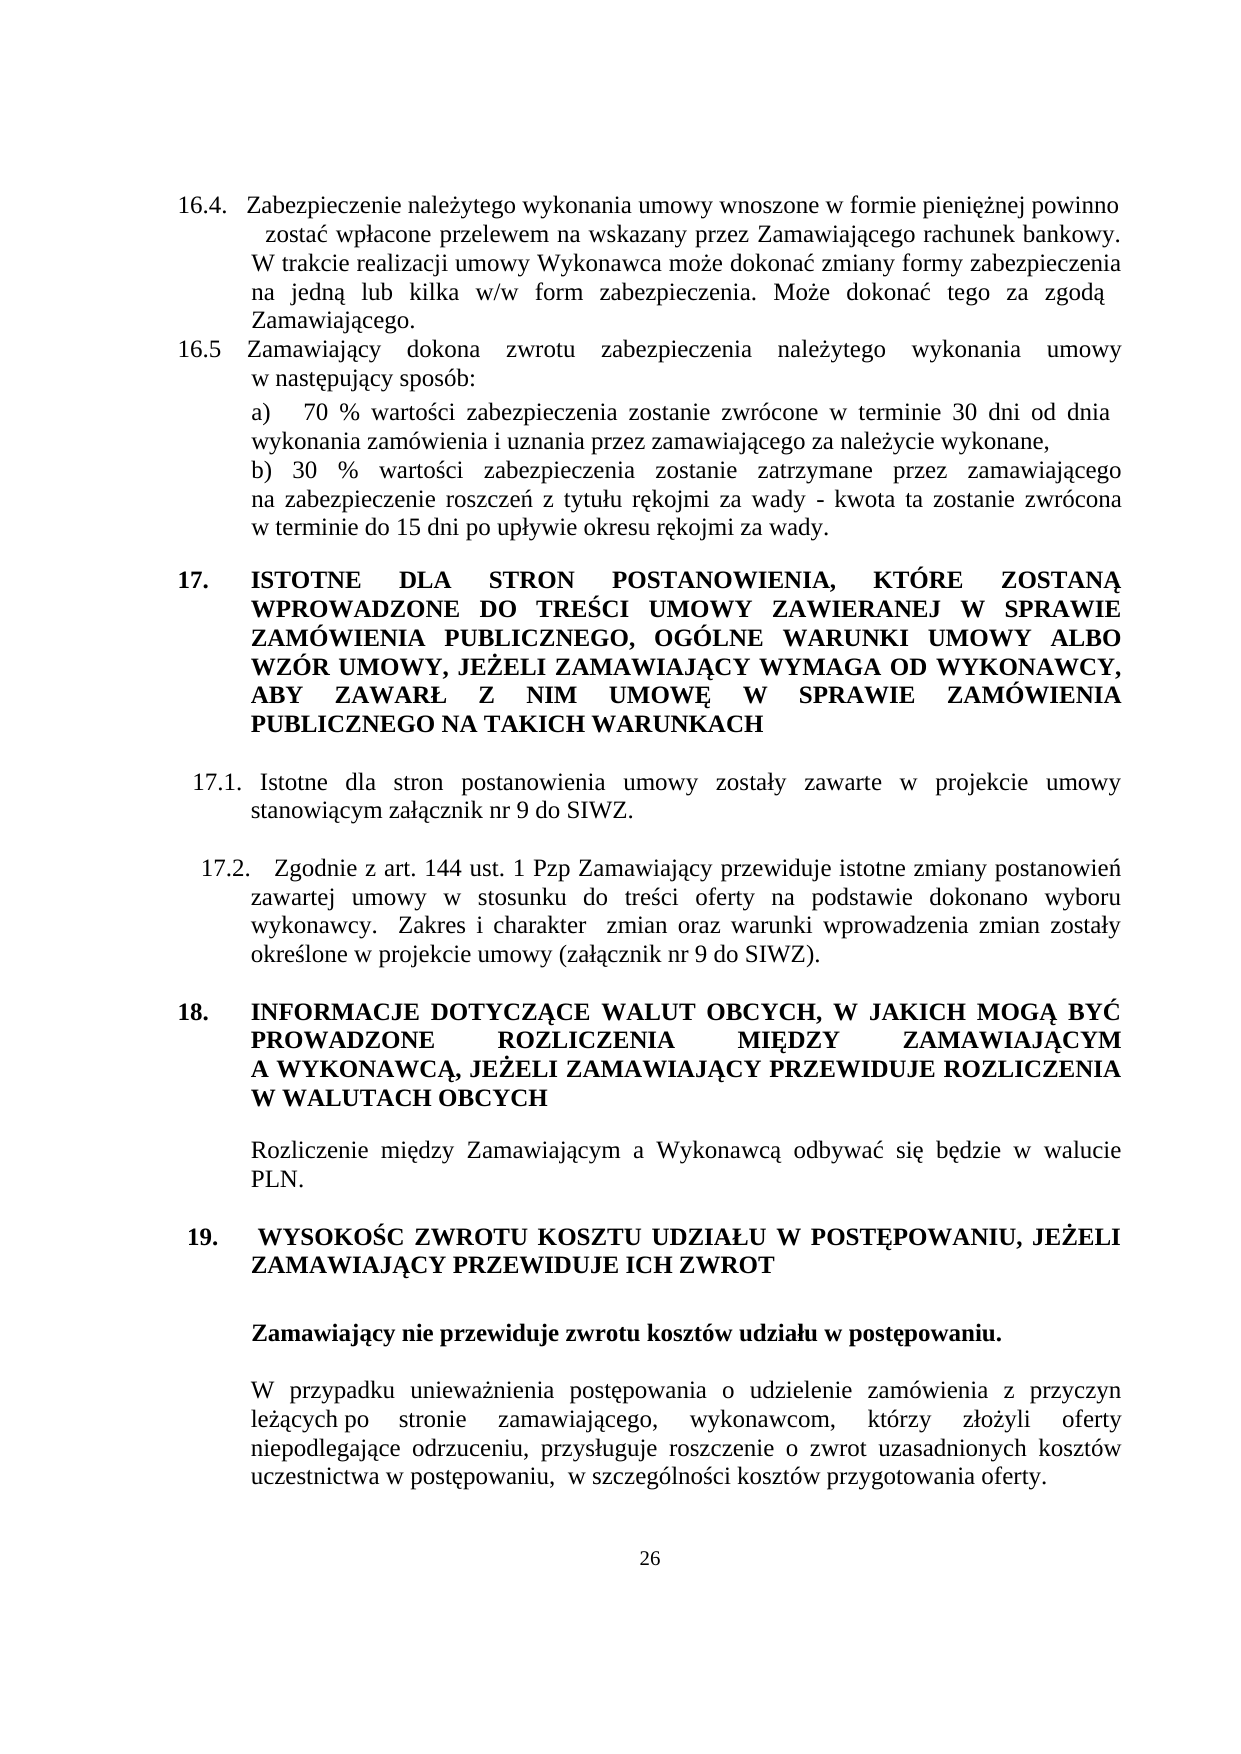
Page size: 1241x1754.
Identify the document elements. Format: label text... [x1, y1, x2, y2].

text Zamawiający nie przewiduje zwrotu kosztów udziału w postępowaniu. [177, 1318, 1122, 1346]
text 17.1. Istotne dla stron postanowienia umowy zostały zawarte w projekcie umowy stanowiącym załącznik nr 9 do SIWZ. [192, 767, 1122, 824]
text a) 70 % wartości zabezpieczenia zostanie zwrócone w terminie 30 dni od dnia wykonania zamówienia i uznania przez zamawiającego za należycie wykonane, [217, 397, 1122, 455]
text Rozliczenie między Zamawiającym a Wykonawcą odbywać się będzie w walucie PLN. [177, 1136, 1122, 1193]
text 16.4. Zabezpieczenie należytego wykonania umowy wnoszone w formie pieniężnej powinno [177, 190, 1122, 219]
text 17.2. Zgodnie z art. 144 ust. 1 Pzp Zamawiający przewiduje istotne zmiany postanowień zawartej umowy w stosunku do treści oferty na podstawie dokonano wyboru wykonawcy. Zakres i charakter zmian oraz warunki wprowadzenia zmian zostały określone w projekcie umowy (załącznik nr 9 do SIWZ). [177, 853, 1122, 968]
text 18. INFORMACJE DOTYCZĄCE WALUT OBCYCH, W JAKICH MOGĄ BYĆ PROWADZONE ROZLICZENIA MIĘDZY ZAMAWIAJĄCYM A WYKONAWCĄ, JEŻELI ZAMAWIAJĄCY PRZEWIDUJE ROZLICZENIA W WALUTACH OBCYCH [177, 997, 1122, 1112]
text zostać wpłacone przelewem na wskazany przez Zamawiającego rachunek bankowy. W trakcie realizacji umowy Wykonawca może dokonać zmiany formy zabezpieczenia na jedną lub kilka w/w form zabezpieczenia. Może dokonać tego za zgodą Zamawiającego. [177, 219, 1122, 334]
text 16.5 Zamawiający dokona zwrotu zabezpieczenia należytego wykonania umowy w następujący sposób: [177, 334, 1122, 392]
text 19. WYSOKOŚC ZWROTU KOSZTU UDZIAŁU W POSTĘPOWANIU, JEŻELI ZAMAWIAJĄCY PRZEWIDUJE ICH ZWROT [177, 1222, 1122, 1279]
text 17. ISTOTNE DLA STRON POSTANOWIENIA, KTÓRE ZOSTANĄ WPROWADZONE DO TREŚCI UMOWY ZAWIERANEJ W SPRAWIE ZAMÓWIENIA PUBLICZNEGO, OGÓLNE WARUNKI UMOWY ALBO WZÓR UMOWY, JEŻELI ZAMAWIAJĄCY WYMAGA OD WYKONAWCY, ABY ZAWARŁ Z NIM UMOWĘ W SPRAWIE ZAMÓWIENIA PUBLICZNEGO NA TAKICH WARUNKACH [177, 565, 1122, 738]
text b) 30 % wartości zabezpieczenia zostanie zatrzymane przez zamawiającego na zabezpieczenie roszczeń z tytułu rękojmi za wady - kwota ta zostanie zwrócona w terminie do 15 dni po upływie okresu rękojmi za wady. [218, 455, 1122, 541]
text W przypadku unieważnienia postępowania o udzielenie zamówienia z przyczyn leżących po stronie zamawiającego, wykonawcom, którzy złożyli oferty niepodlegające odrzuceniu, przysługuje roszczenie o zwrot uzasadnionych kosztów uczestnictwa w postępowaniu, w szczególności kosztów przygotowania oferty. [251, 1375, 1122, 1490]
